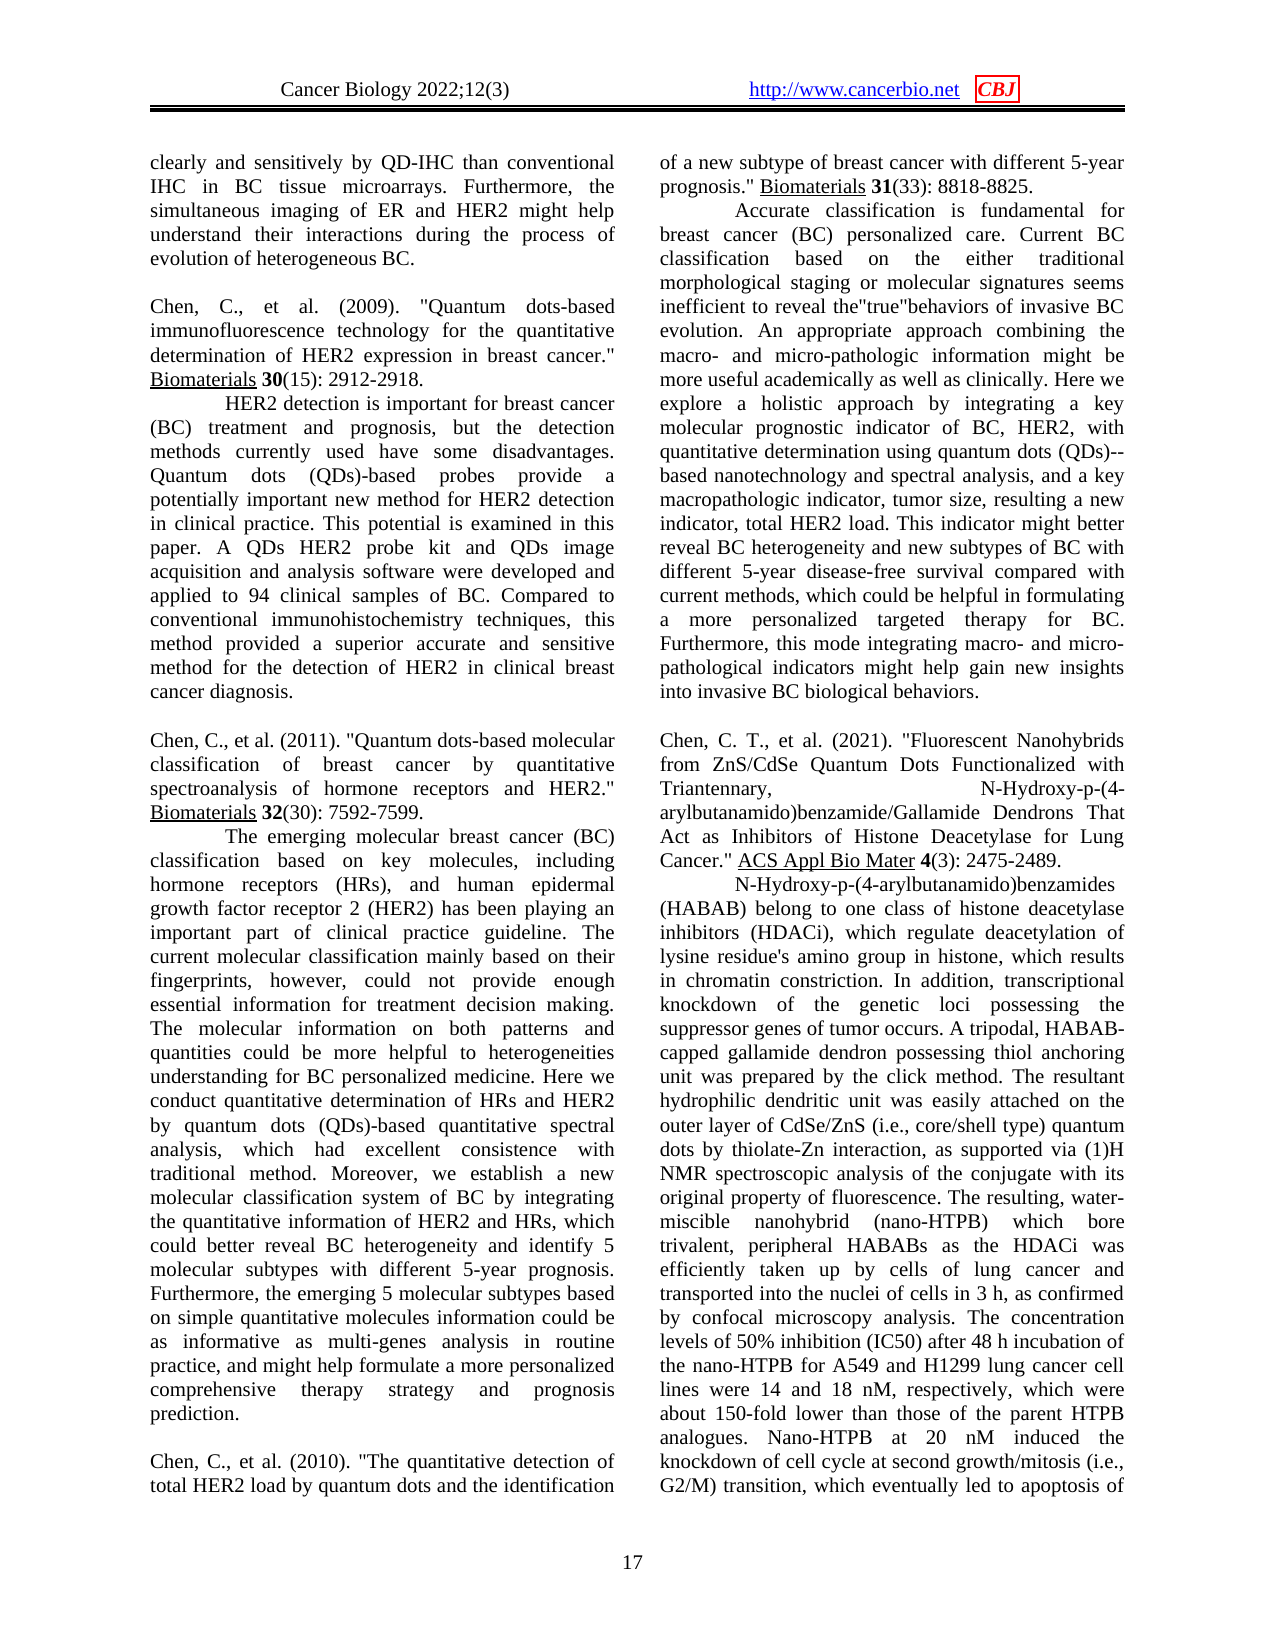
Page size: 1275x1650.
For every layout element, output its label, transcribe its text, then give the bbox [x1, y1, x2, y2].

text The emerging molecular breast cancer (BC) classification based on key molecules, including hormone receptors (HRs), and human epidermal growth factor receptor 2 (HER2) has been playing an important part of clinical practice guideline. The current molecular classification mainly based on their fingerprints, however, could not provide enough essential information for treatment decision making. The molecular information on both patterns and quantities could be more helpful to heterogeneities understanding for BC personalized medicine. Here we conduct quantitative determination of HRs and HER2 by quantum dots (QDs)-based quantitative spectral analysis, which had excellent consistence with traditional method. Moreover, we establish a new molecular classification system of BC by integrating the quantitative information of HER2 and HRs, which could better reveal BC heterogeneity and identify 5 molecular subtypes with different 5-year prognosis. Furthermore, the emerging 5 molecular subtypes based on simple quantitative molecules information could be as informative as multi-genes analysis in routine practice, and might help formulate a more personalized comprehensive therapy strategy and prognosis prediction. [150, 824, 615, 1425]
text Chen, C. T., et al. (2021). "Fluorescent Nanohybrids from ZnS/CdSe Quantum Dots Functionalized with Triantennary, N-Hydroxy-p-(4-arylbutanamido)benzamide/Gallamide Dendrons That Act as Inhibitors of Histone Deacetylase for Lung Cancer." ACS Appl Bio Mater 4(3): 2475-2489. [659, 727, 1125, 872]
text Accurate classification is fundamental for breast cancer (BC) personalized care. Current BC classification based on the either traditional morphological staging or molecular signatures seems inefficient to reveal the"true"behaviors of invasive BC evolution. An appropriate approach combining the macro- and micro-pathologic information might be more useful academically as well as clinically. Here we explore a holistic approach by integrating a key molecular prognostic indicator of BC, HER2, with quantitative determination using quantum dots (QDs)--based nanotechnology and spectral analysis, and a key macropathologic indicator, tumor size, resulting a new indicator, total HER2 load. This indicator might better reveal BC heterogeneity and new subtypes of BC with different 5-year disease-free survival compared with current methods, which could be helpful in formulating a more personalized targeted therapy for BC. Furthermore, this mode integrating macro- and micro-pathological indicators might help gain new insights into invasive BC biological behaviors. [659, 198, 1125, 703]
text Chen, C., et al. (2010). "The quantitative detection of total HER2 load by quantum dots and the identification of a new subtype of breast cancer with different 5-year prognosis." Biomaterials 31(33): 8818-8825. [659, 150, 1125, 198]
text Chen, C., et al. (2010). "The quantitative detection of total HER2 load by quantum dots and the identification of a new subtype of breast cancer with different 5-year prognosis." Biomaterials 31(33): 8818-8825. [150, 1449, 615, 1497]
text Chen, C., et al. (2009). "Quantum dots-based immunofluorescence technology for the quantitative determination of HER2 expression in breast cancer." Biomaterials 30(15): 2912-2918. [150, 294, 615, 391]
text HER2 detection is important for breast cancer (BC) treatment and prognosis, but the detection methods currently used have some disadvantages. Quantum dots (QDs)-based probes provide a potentially important new method for HER2 detection in clinical practice. This potential is examined in this paper. A QDs HER2 probe kit and QDs image acquisition and analysis software were developed and applied to 94 clinical samples of BC. Compared to conventional immunohistochemistry techniques, this method provided a superior accurate and sensitive method for the detection of HER2 in clinical breast cancer diagnosis. [150, 391, 615, 703]
text Chen, C., et al. (2011). "Quantum dots-based molecular classification of breast cancer by quantitative spectroanalysis of hormone receptors and HER2." Biomaterials 32(30): 7592-7599. [150, 727, 615, 824]
